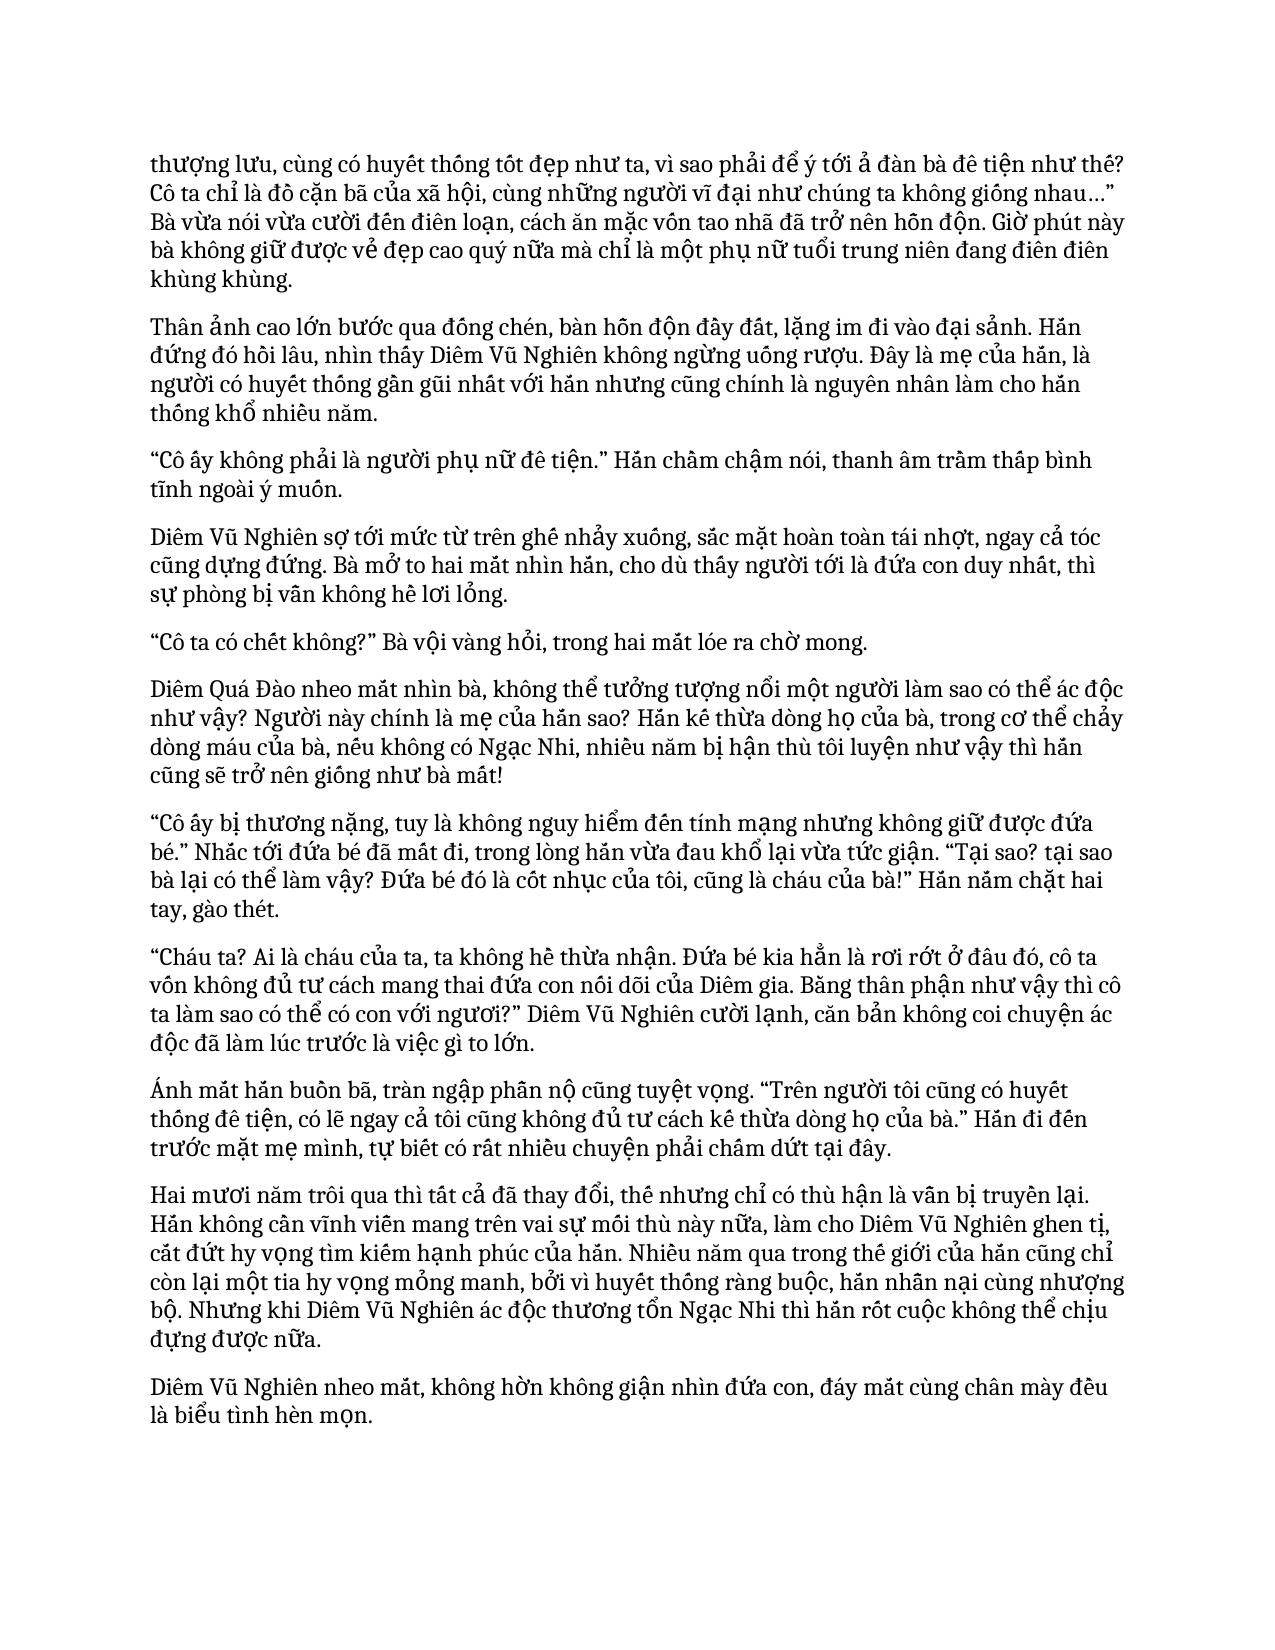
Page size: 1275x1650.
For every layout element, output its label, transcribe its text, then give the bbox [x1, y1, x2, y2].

text Diêm Quá Đào nheo mắt nhìn bà, không thể tưởng tượng nổi một người làm sao có thể ác độc như vậy? Người này chính là mẹ của hắn sao? Hắn kế thừa dòng họ của bà, trong cơ thể chảy dòng máu của bà, nếu không có Ngạc Nhi, nhiều năm bị hận thù tôi luyện như vậy thì hắn cũng sẽ trở nên giống như bà mất! [150, 675, 1125, 790]
text Ánh mắt hắn buồn bã, tràn ngập phẫn nộ cũng tuyệt vọng. “Trên người tôi cũng có huyết thống đê tiện, có lẽ ngay cả tôi cũng không đủ tư cách kế thừa dòng họ của bà.” Hắn đi đến trước mặt mẹ mình, tự biết có rất nhiều chuyện phải chấm dứt tại đây. [150, 1076, 1125, 1162]
text “Cô ta có chết không?” Bà vội vàng hỏi, trong hai mắt lóe ra chờ mong. [150, 627, 1125, 656]
text Diêm Vũ Nghiên nheo mắt, không hờn không giận nhìn đứa con, đáy mắt cùng chân mày đều là biểu tình hèn mọn. [150, 1372, 1125, 1430]
text Thân ảnh cao lớn bước qua đống chén, bàn hỗn độn đầy đất, lặng im đi vào đại sảnh. Hắn đứng đó hồi lâu, nhìn thấy Diêm Vũ Nghiên không ngừng uống rượu. Đây là mẹ của hắn, là người có huyết thống gần gũi nhất với hắn nhưng cũng chính là nguyên nhân làm cho hắn thống khổ nhiều năm. [150, 312, 1125, 427]
text “Cô ấy bị thương nặng, tuy là không nguy hiểm đến tính mạng nhưng không giữ được đứa bé.” Nhắc tới đứa bé đã mất đi, trong lòng hắn vừa đau khổ lại vừa tức giận. “Tại sao? tại sao bà lại có thể làm vậy? Đứa bé đó là cốt nhục của tôi, cũng là cháu của bà!” Hắn nắm chặt hai tay, gào thét. [150, 809, 1125, 924]
text “Cháu ta? Ai là cháu của ta, ta không hề thừa nhận. Đứa bé kia hẳn là rơi rớt ở đâu đó, cô ta vốn không đủ tư cách mang thai đứa con nối dõi của Diêm gia. Bằng thân phận như vậy thì cô ta làm sao có thể có con với ngươi?” Diêm Vũ Nghiên cười lạnh, căn bản không coi chuyện ác độc đã làm lúc trước là việc gì to lớn. [150, 942, 1125, 1057]
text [150, 150, 1125, 294]
text “Cô ấy không phải là người phụ nữ đê tiện.” Hắn chầm chậm nói, thanh âm trầm thấp bình tĩnh ngoài ý muốn. [150, 446, 1125, 504]
text Diêm Vũ Nghiên sợ tới mức từ trên ghế nhảy xuống, sắc mặt hoàn toàn tái nhợt, ngay cả tóc cũng dựng đứng. Bà mở to hai mắt nhìn hắn, cho dù thấy người tới là đứa con duy nhất, thì sự phòng bị vẫn không hề lơi lỏng. [150, 522, 1125, 609]
text Hai mươi năm trôi qua thì tất cả đã thay đổi, thế nhưng chỉ có thù hận là vẫn bị truyền lại. Hắn không cần vĩnh viễn mang trên vai sự mối thù này nữa, làm cho Diêm Vũ Nghiên ghen tị, cắt đứt hy vọng tìm kiếm hạnh phúc của hắn. Nhiều năm qua trong thế giới của hắn cũng chỉ còn lại một tia hy vọng mỏng manh, bởi vì huyết thống ràng buộc, hắn nhẫn nại cùng nhượng bộ. Nhưng khi Diêm Vũ Nghiên ác độc thương tổn Ngạc Nhi thì hắn rốt cuộc không thể chịu đựng được nữa. [150, 1181, 1125, 1354]
